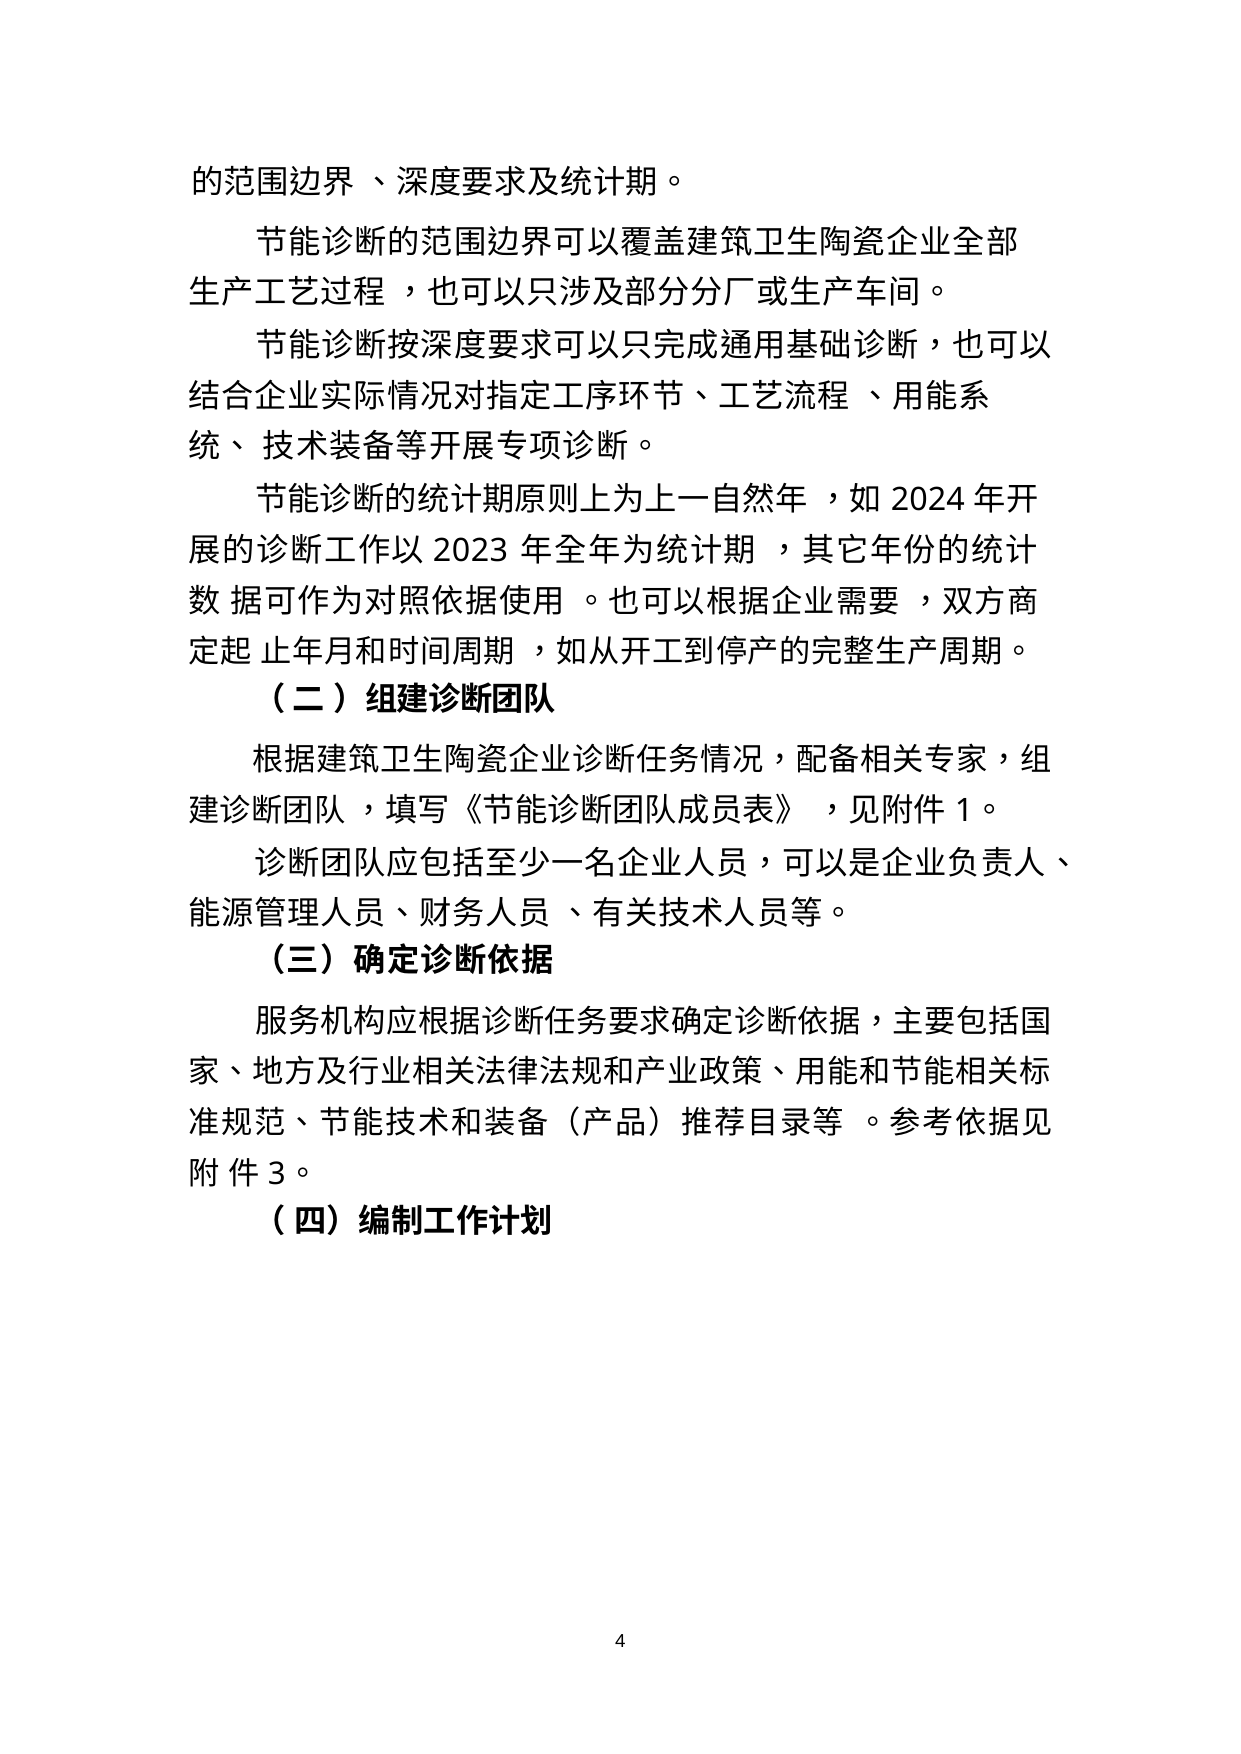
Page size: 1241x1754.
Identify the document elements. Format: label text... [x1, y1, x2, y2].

text 诊断团队应包括至少一名企业人员，可以是企业负责人、 能源管理人员、财务人员 、有关技术人员等。 [189, 840, 1082, 934]
text 根据建筑卫生陶瓷企业诊断任务情况，配备相关专家，组 建诊断团队 ，填写《节能诊断团队成员表》 ，见附件 1。 [188, 737, 1053, 831]
text （ 二 ）组建诊断团队 [253, 681, 1082, 718]
text 服务机构应根据诊断任务要求确定诊断依据，主要包括国 家、地方及行业相关法律法规和产业政策、用能和节能相关标 准规范、节能技术和装备（产品）推荐目录等 。参考依据见附 件3。 [188, 997, 1053, 1193]
text （ 四）编制工作计划 [253, 1203, 1082, 1239]
text （三）确定诊断依据 [253, 943, 1082, 979]
text 的范围边界 、深度要求及统计期。 [191, 164, 1082, 201]
text 节能诊断的范围边界可以覆盖建筑卫生陶瓷企业全部 生产工艺过程 ，也可以只涉及部分分厂或生产车间。 [188, 219, 1021, 313]
text 节能诊断按深度要求可以只完成通用基础诊断，也可以 结合企业实际情况对指定工序环节、工艺流程 、用能系统、 技术装备等开展专项诊断。 [188, 322, 1053, 467]
text 节能诊断的统计期原则上为上一自然年 ，如 2024 年开 展的诊断工作以2023 年全年为统计期 ，其它年份的统计数 据可作为对照依据使用 。也可以根据企业需要 ，双方商定起 止年月和时间周期 ，如从开工到停产的完整生产周期。 [188, 476, 1039, 671]
